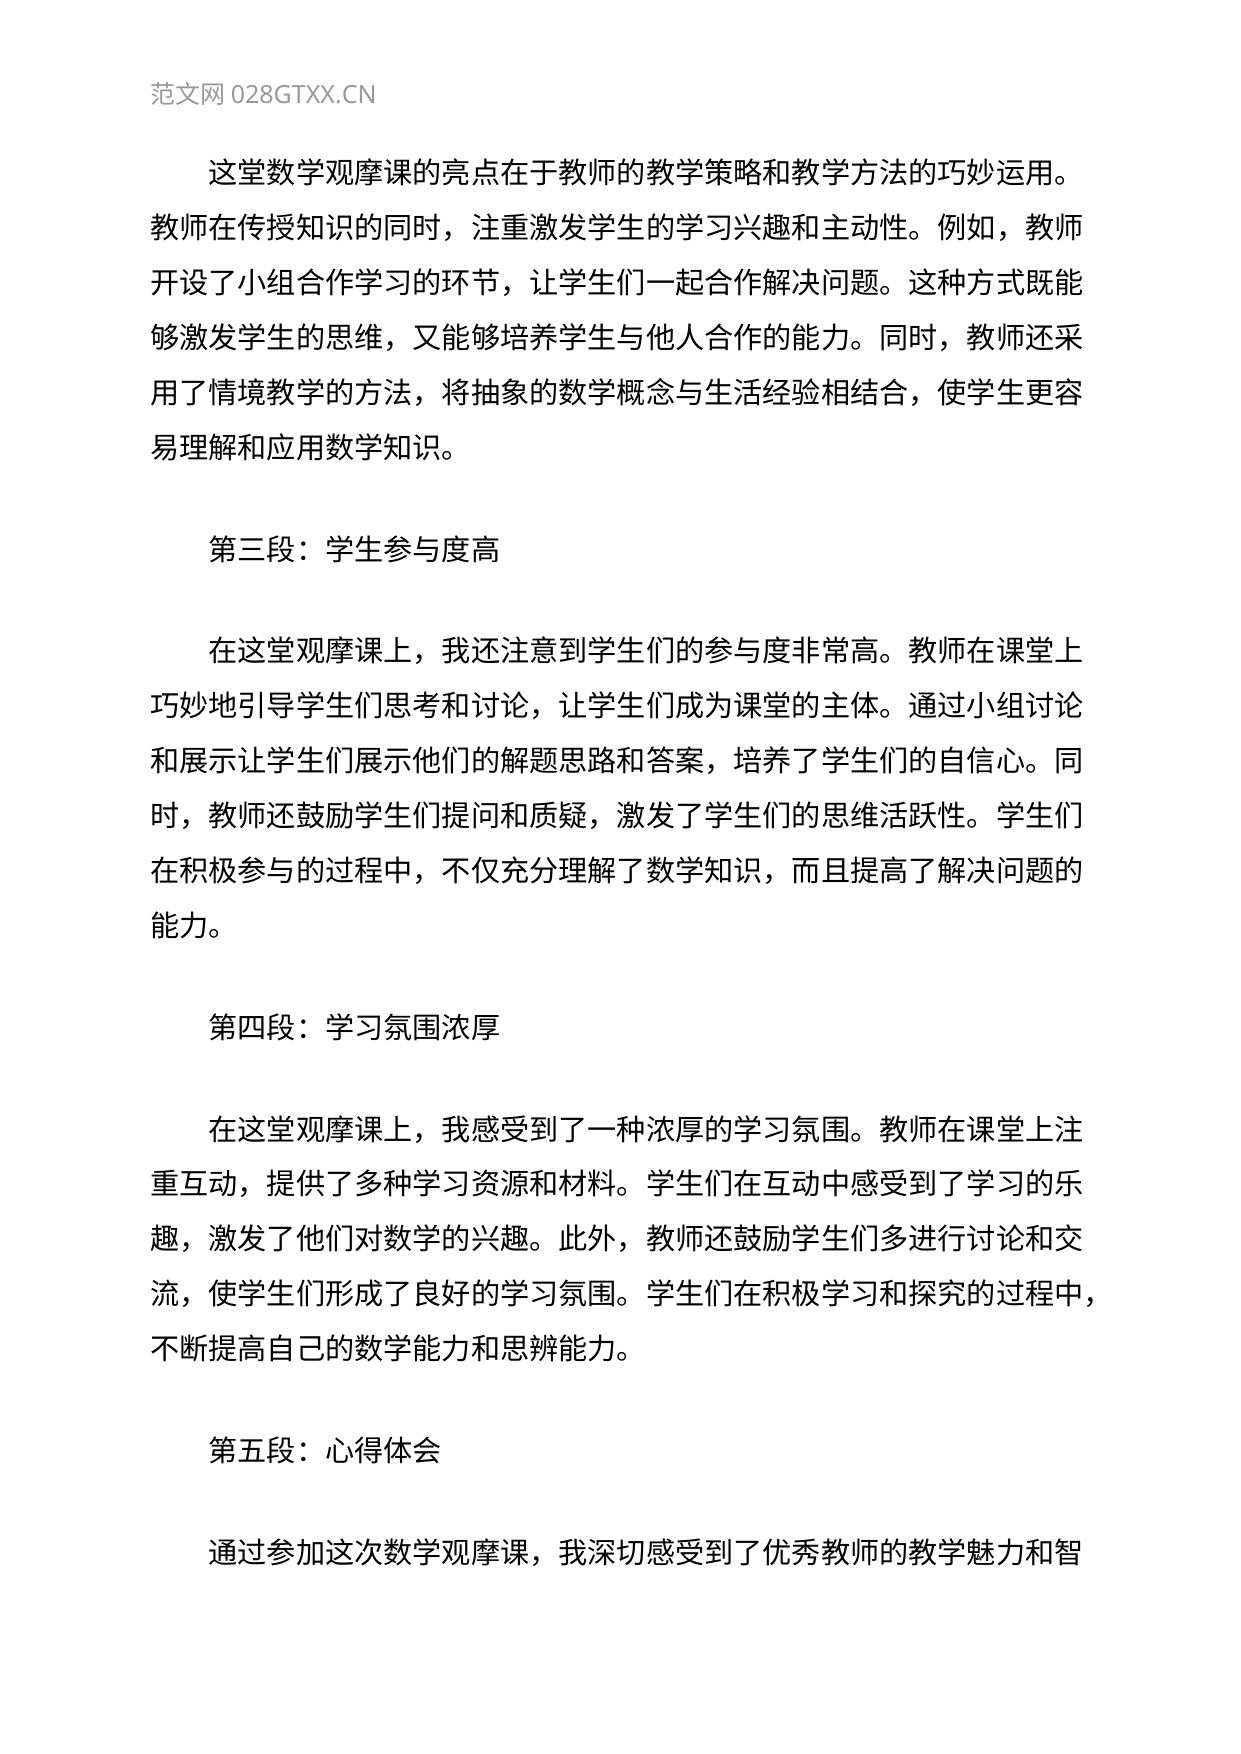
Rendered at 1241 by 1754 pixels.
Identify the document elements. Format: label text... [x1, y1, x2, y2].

text 在这堂观摩课上，我还注意到学生们的参与度非常高。教师在课堂上巧妙地引导学生们思考和讨论，让学生们成为课堂的主体。通过小组讨论和展示让学生们展示他们的解题思路和答案，培养了学生们的自信心。同时，教师还鼓励学生们提问和质疑，激发了学生们的思维活跃性。学生们在积极参与的过程中，不仅充分理解了数学知识，而且提高了解决问题的能力。 [150, 628, 1090, 945]
text 第五段：心得体会 [150, 1427, 1090, 1470]
text 这堂数学观摩课的亮点在于教师的教学策略和教学方法的巧妙运用。教师在传授知识的同时，注重激发学生的学习兴趣和主动性。例如，教师开设了小组合作学习的环节，让学生们一起合作解决问题。这种方式既能够激发学生的思维，又能够培养学生与他人合作的能力。同时，教师还采用了情境教学的方法，将抽象的数学概念与生活经验相结合，使学生更容易理解和应用数学知识。 [150, 150, 1090, 467]
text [150, 1529, 1090, 1571]
text 第四段：学习氛围浓厚 [150, 1004, 1090, 1047]
text 在这堂观摩课上，我感受到了一种浓厚的学习氛围。教师在课堂上注重互动，提供了多种学习资源和材料。学生们在互动中感受到了学习的乐趣，激发了他们对数学的兴趣。此外，教师还鼓励学生们多进行讨论和交流，使学生们形成了良好的学习氛围。学生们在积极学习和探究的过程中，不断提高自己的数学能力和思辨能力。 [150, 1106, 1090, 1368]
text 第三段：学生参与度高 [150, 526, 1090, 568]
